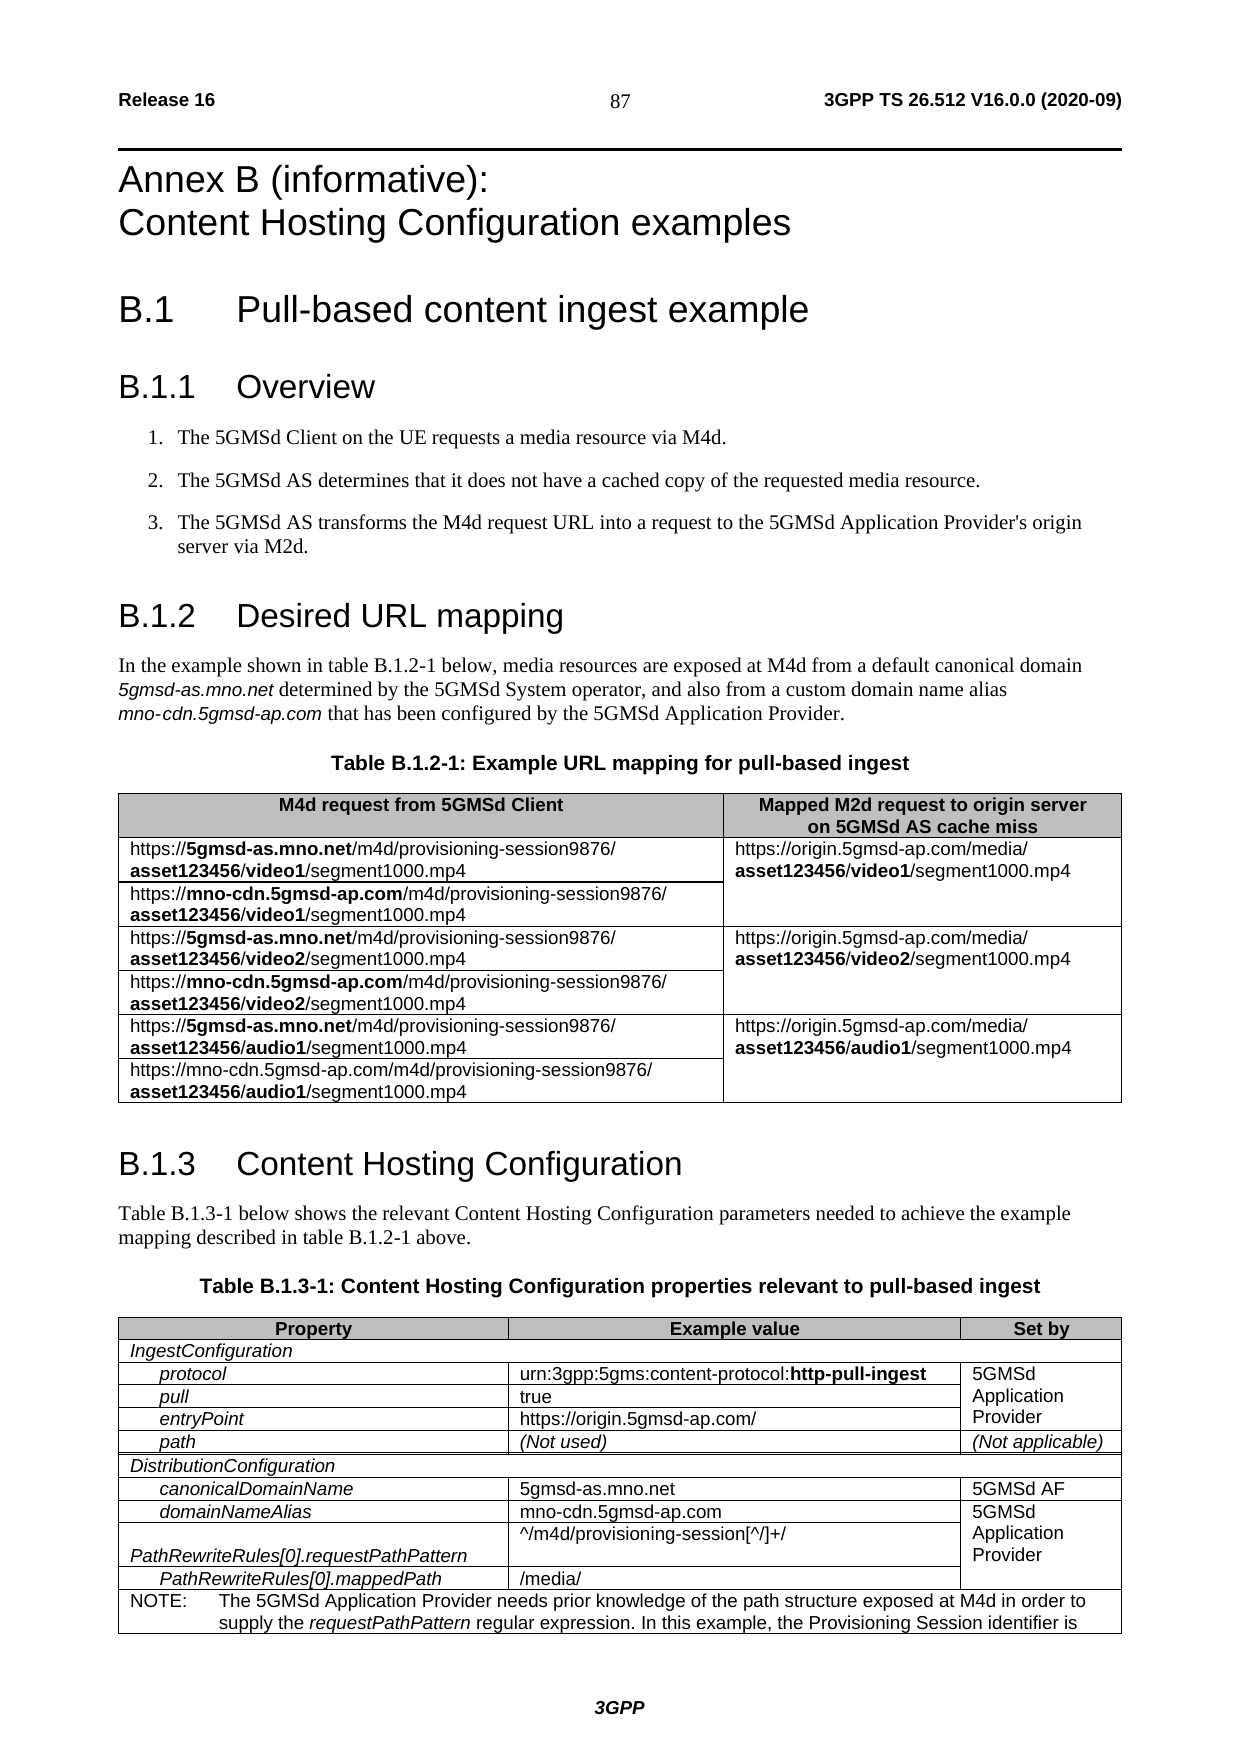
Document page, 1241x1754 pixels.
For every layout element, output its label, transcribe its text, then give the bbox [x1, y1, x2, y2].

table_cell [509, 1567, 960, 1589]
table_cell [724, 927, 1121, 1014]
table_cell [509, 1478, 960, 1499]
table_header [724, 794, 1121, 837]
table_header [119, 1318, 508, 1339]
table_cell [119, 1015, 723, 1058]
subtitle Annex B (informative): Content Hosting Configuration examples [118, 151, 1122, 243]
text Table B.1.3-1: Content Hosting Configuration properties relevant to pull-based ingest [118, 1274, 1122, 1298]
subtitle B.1.3 Content Hosting Configuration [118, 1143, 1122, 1182]
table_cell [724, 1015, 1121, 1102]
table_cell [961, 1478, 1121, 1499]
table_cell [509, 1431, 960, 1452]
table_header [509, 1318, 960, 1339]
text 2. The 5GMSd AS determines that it does not have a cached copy of the requested media resource. [148, 467, 1122, 492]
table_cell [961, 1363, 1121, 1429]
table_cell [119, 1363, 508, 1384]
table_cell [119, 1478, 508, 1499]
text 1. The 5GMSd Client on the UE requests a media resource via M4d. [148, 425, 1122, 449]
subtitle B.1 Pull-based content ingest example [118, 277, 1122, 330]
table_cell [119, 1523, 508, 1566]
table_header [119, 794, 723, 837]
text In the example shown in table B.1.2-1 below, media resources are exposed at M4d from a default canonical domain 5gmsd-as.mno.net determined by the 5GMSd System operator, and also from a custom domain name alias mno-cdn.5gmsd-ap.com that has been configured by the 5GMSd Application Provider. [118, 653, 1122, 725]
text Table B.1.2-1: Example URL mapping for pull-based ingest [118, 750, 1122, 774]
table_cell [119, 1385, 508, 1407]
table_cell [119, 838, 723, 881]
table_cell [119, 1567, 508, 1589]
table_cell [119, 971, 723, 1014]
text 3. The 5GMSd AS transforms the M4d request URL into a request to the 5GMSd Application Provider's origin server via M2d. [148, 510, 1122, 558]
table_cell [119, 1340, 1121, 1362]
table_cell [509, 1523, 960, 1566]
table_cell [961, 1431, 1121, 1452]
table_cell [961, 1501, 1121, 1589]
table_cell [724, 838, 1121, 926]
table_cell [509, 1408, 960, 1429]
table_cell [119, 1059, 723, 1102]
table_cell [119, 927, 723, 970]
text Table B.1.3-1 below shows the relevant Content Hosting Configuration parameters needed to achieve the example mapping described in table B.1.2-1 above. [118, 1201, 1122, 1249]
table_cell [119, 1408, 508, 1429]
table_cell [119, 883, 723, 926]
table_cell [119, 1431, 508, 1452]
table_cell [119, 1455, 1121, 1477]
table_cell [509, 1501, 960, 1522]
subtitle B.1.1 Overview [118, 367, 1122, 406]
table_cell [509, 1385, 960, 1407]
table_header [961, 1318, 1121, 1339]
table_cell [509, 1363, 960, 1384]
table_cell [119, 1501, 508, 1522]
subtitle B.1.2 Desired URL mapping [118, 596, 1122, 634]
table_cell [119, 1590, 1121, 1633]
